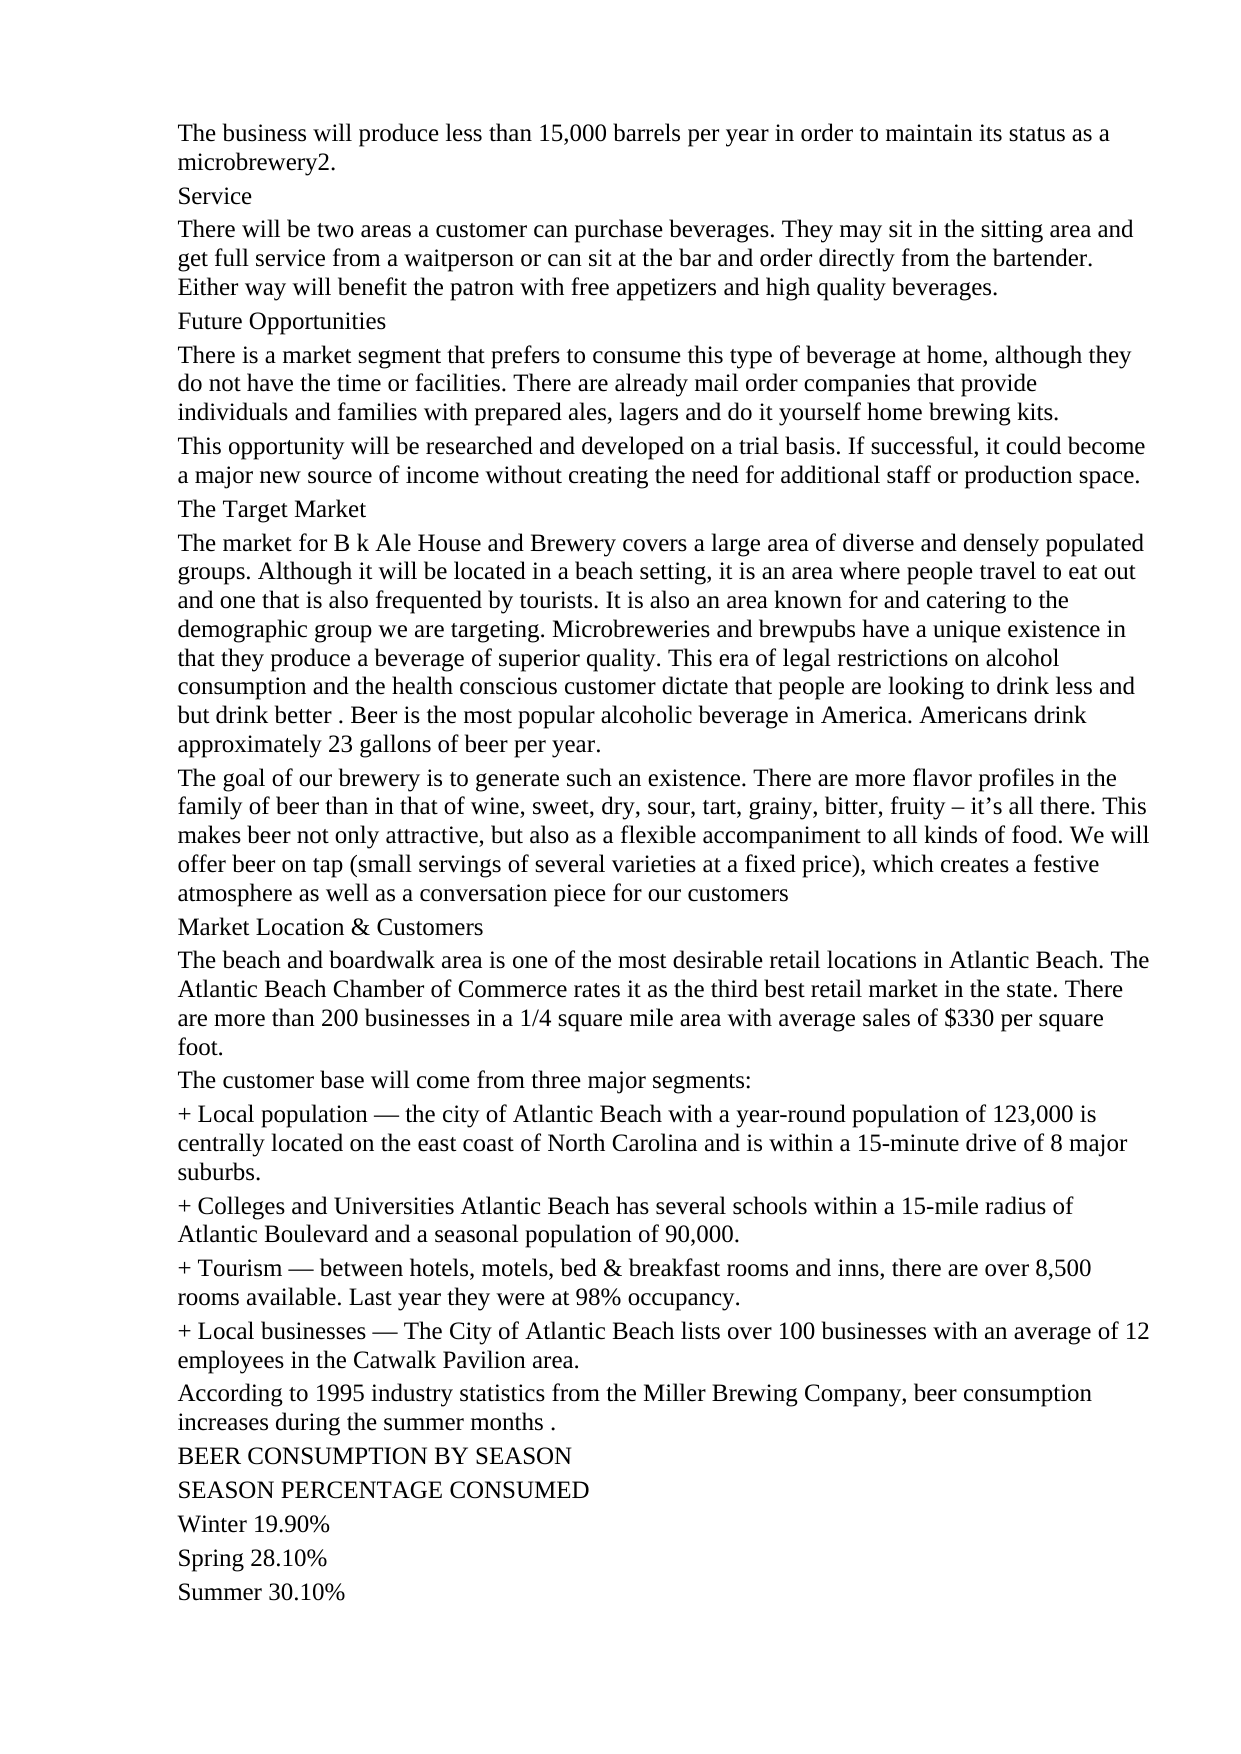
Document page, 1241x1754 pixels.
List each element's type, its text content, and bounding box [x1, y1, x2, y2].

text The Target Market [177, 494, 1152, 522]
text According to 1995 industry statistics from the Miller Brewing Company, beer consumption increases during the summer months . [177, 1378, 1152, 1436]
text There is a market segment that prefers to consume this type of beverage at home, although they do not have the time or facilities. There are already mail order companies that provide individuals and families with prepared ales, lagers and do it yourself home brewing kits. [177, 340, 1152, 426]
text The beach and boardwalk area is one of the most desirable retail locations in Atlantic Beach. The Atlantic Beach Chamber of Commerce rates it as the third best retail market in the state. There are more than 200 businesses in a 1/4 square mile area with average sales of $330 per square foot. [177, 945, 1152, 1060]
text Spring 28.10% [177, 1543, 1152, 1571]
text The market for B k Ale House and Brewery covers a large area of diverse and densely populated groups. Although it will be located in a beach setting, it is an area where people travel to eat out and one that is also frequented by tourists. It is also an area known for and catering to the demographic group we are targeting. Microbreweries and brewpubs have a unique existence in that they produce a beverage of superior quality. This era of legal restrictions on alcohol consumption and the health conscious customer dictate that people are looking to drink less and but drink better . Beer is the most popular alcoholic beverage in America. Americans drink approximately 23 gallons of beer per year. [177, 528, 1152, 758]
text BEER CONSUMPTION BY SEASON [177, 1441, 1152, 1470]
text The goal of our brewery is to generate such an existence. There are more flavor profiles in the family of beer than in that of wine, sweet, dry, sour, tart, grainy, bitter, fruity – it’s all there. This makes beer not only attractive, but also as a flexible accompaniment to all kinds of food. We will offer beer on tap (small servings of several varieties at a fixed price), which creates a festive atmosphere as well as a conversation piece for our customers [177, 763, 1152, 906]
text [177, 118, 1152, 176]
text SEASON PERCENTAGE CONSUMED [177, 1475, 1152, 1504]
text Market Location & Customers [177, 912, 1152, 940]
text + Local businesses — The City of Atlantic Beach lists over 100 businesses with an average of 12 employees in the Catwalk Pavilion area. [177, 1316, 1152, 1373]
text This opportunity will be researched and developed on a trial basis. If successful, it could become a major new source of income without creating the need for additional staff or production space. [177, 431, 1152, 489]
text There will be two areas a customer can purchase beverages. They may sit in the sitting area and get full service from a waitperson or can sit at the bar and order directly from the bartender. Either way will benefit the patron with free appetizers and high quality beverages. [177, 214, 1152, 301]
text + Colleges and Universities Atlantic Beach has several schools within a 15-mile radius of Atlantic Boulevard and a seasonal population of 90,000. [177, 1191, 1152, 1248]
text + Local population — the city of Atlantic Beach with a year-round population of 123,000 is centrally located on the east coast of North Carolina and is within a 15-minute drive of 8 major suburbs. [177, 1099, 1152, 1186]
text Future Opportunities [177, 306, 1152, 335]
text Service [177, 181, 1152, 209]
text + Tourism — between hotels, motels, bed & breakfast rooms and inns, there are over 8,500 rooms available. Last year they were at 98% occupancy. [177, 1253, 1152, 1311]
text Summer 30.10% [177, 1577, 1152, 1605]
text The customer base will come from three major segments: [177, 1066, 1152, 1094]
text Winter 19.90% [177, 1509, 1152, 1538]
